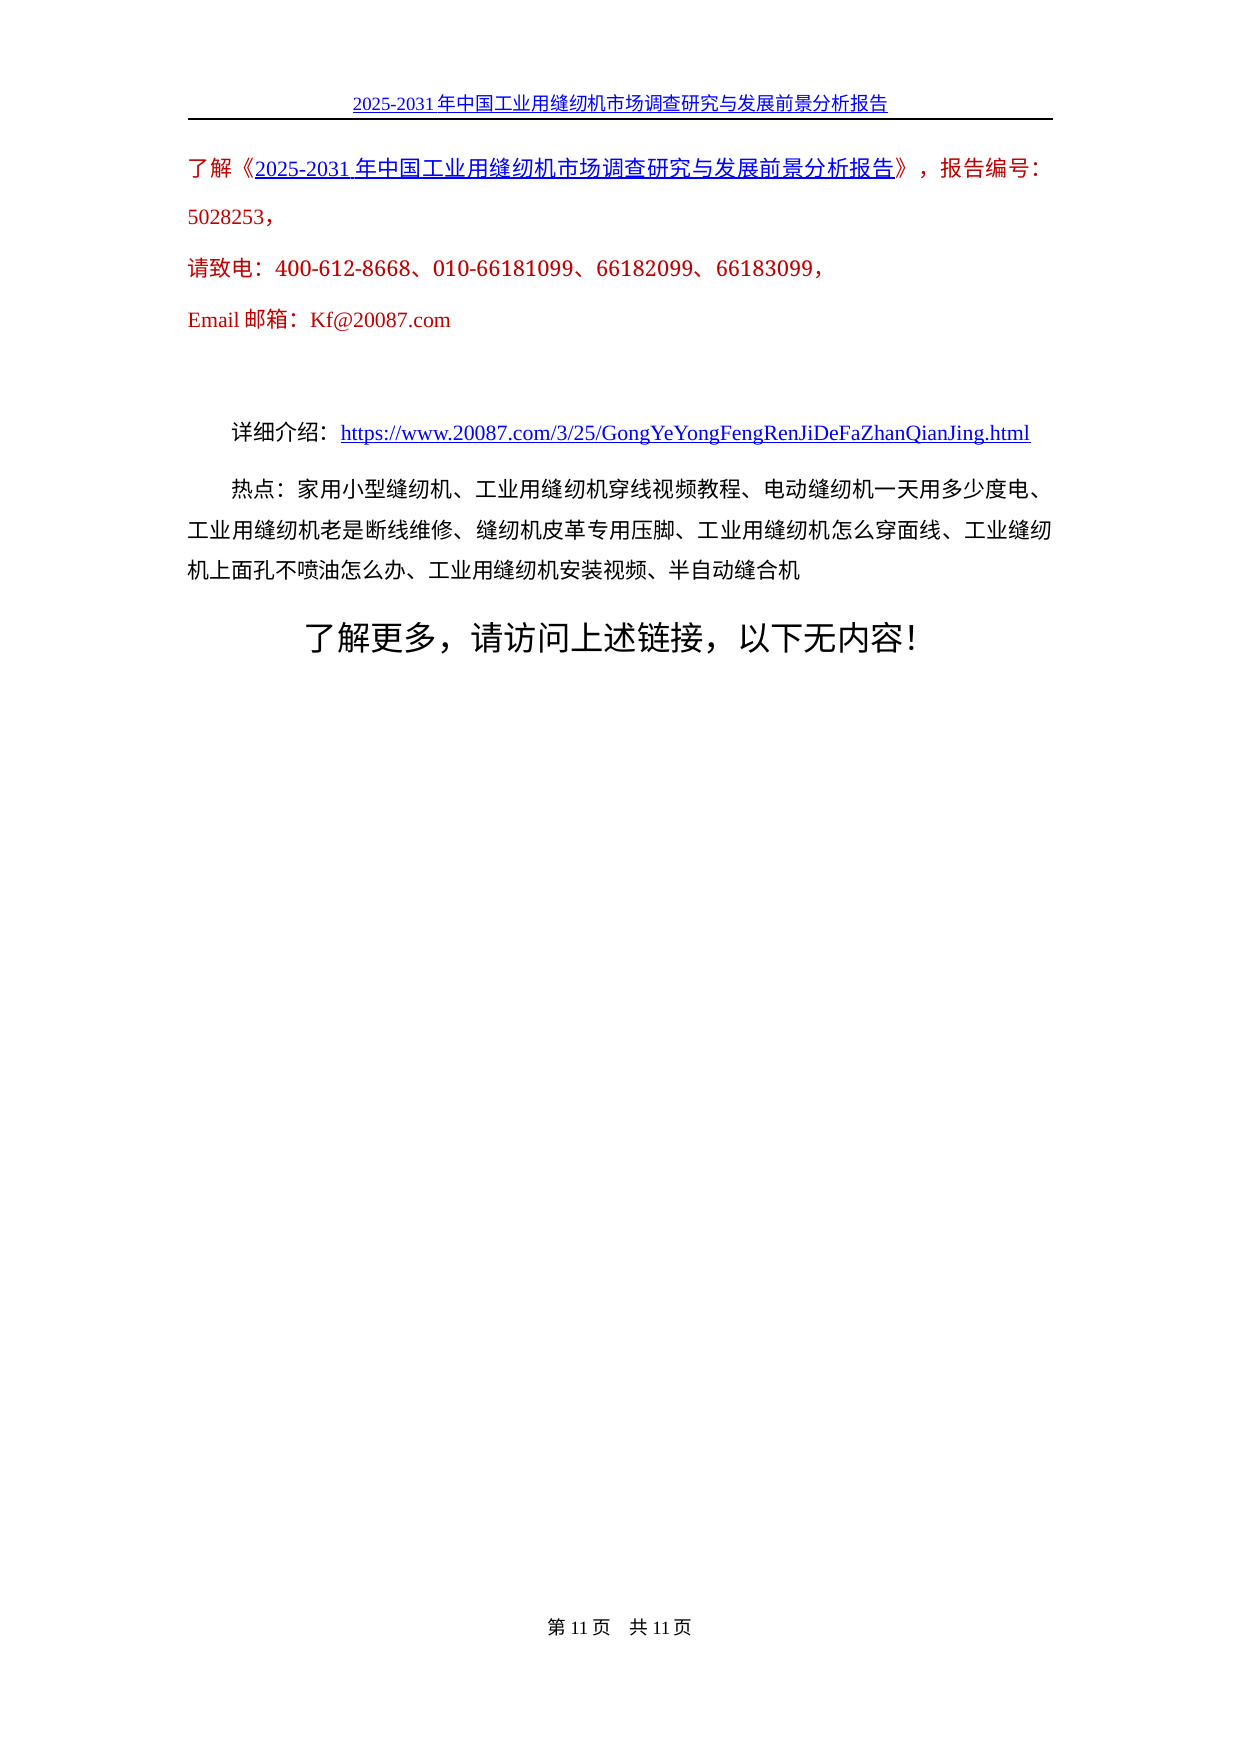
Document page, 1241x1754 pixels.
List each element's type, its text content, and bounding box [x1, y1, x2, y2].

title 了解更多，请访问上述链接，以下无内容！ [187, 603, 1053, 668]
text 热点：家用小型缝纫机、工业用缝纫机穿线视频教程、电动缝纫机一天用多少度电、工业用缝纫机老是断线维修、缝纫机皮革专用压脚、工业用缝纫机怎么穿面线、工业缝纫机上面孔不喷油怎么办、工业用缝纫机安装视频、半自动缝合机 [187, 472, 1053, 585]
text 请致电：400-612-8668、010-66181099、66182099、66183099， [187, 251, 1053, 283]
text Email邮箱：Kf@20087.com [187, 302, 1053, 334]
text 详细介绍：https://www.20087.com/3/25/GongYeYongFengRenJiDeFaZhanQianJing.html [187, 415, 1053, 447]
text 了解《2025-2031年中国工业用缝纫机市场调查研究与发展前景分析报告》，报告编号：5028253， [187, 150, 1053, 231]
